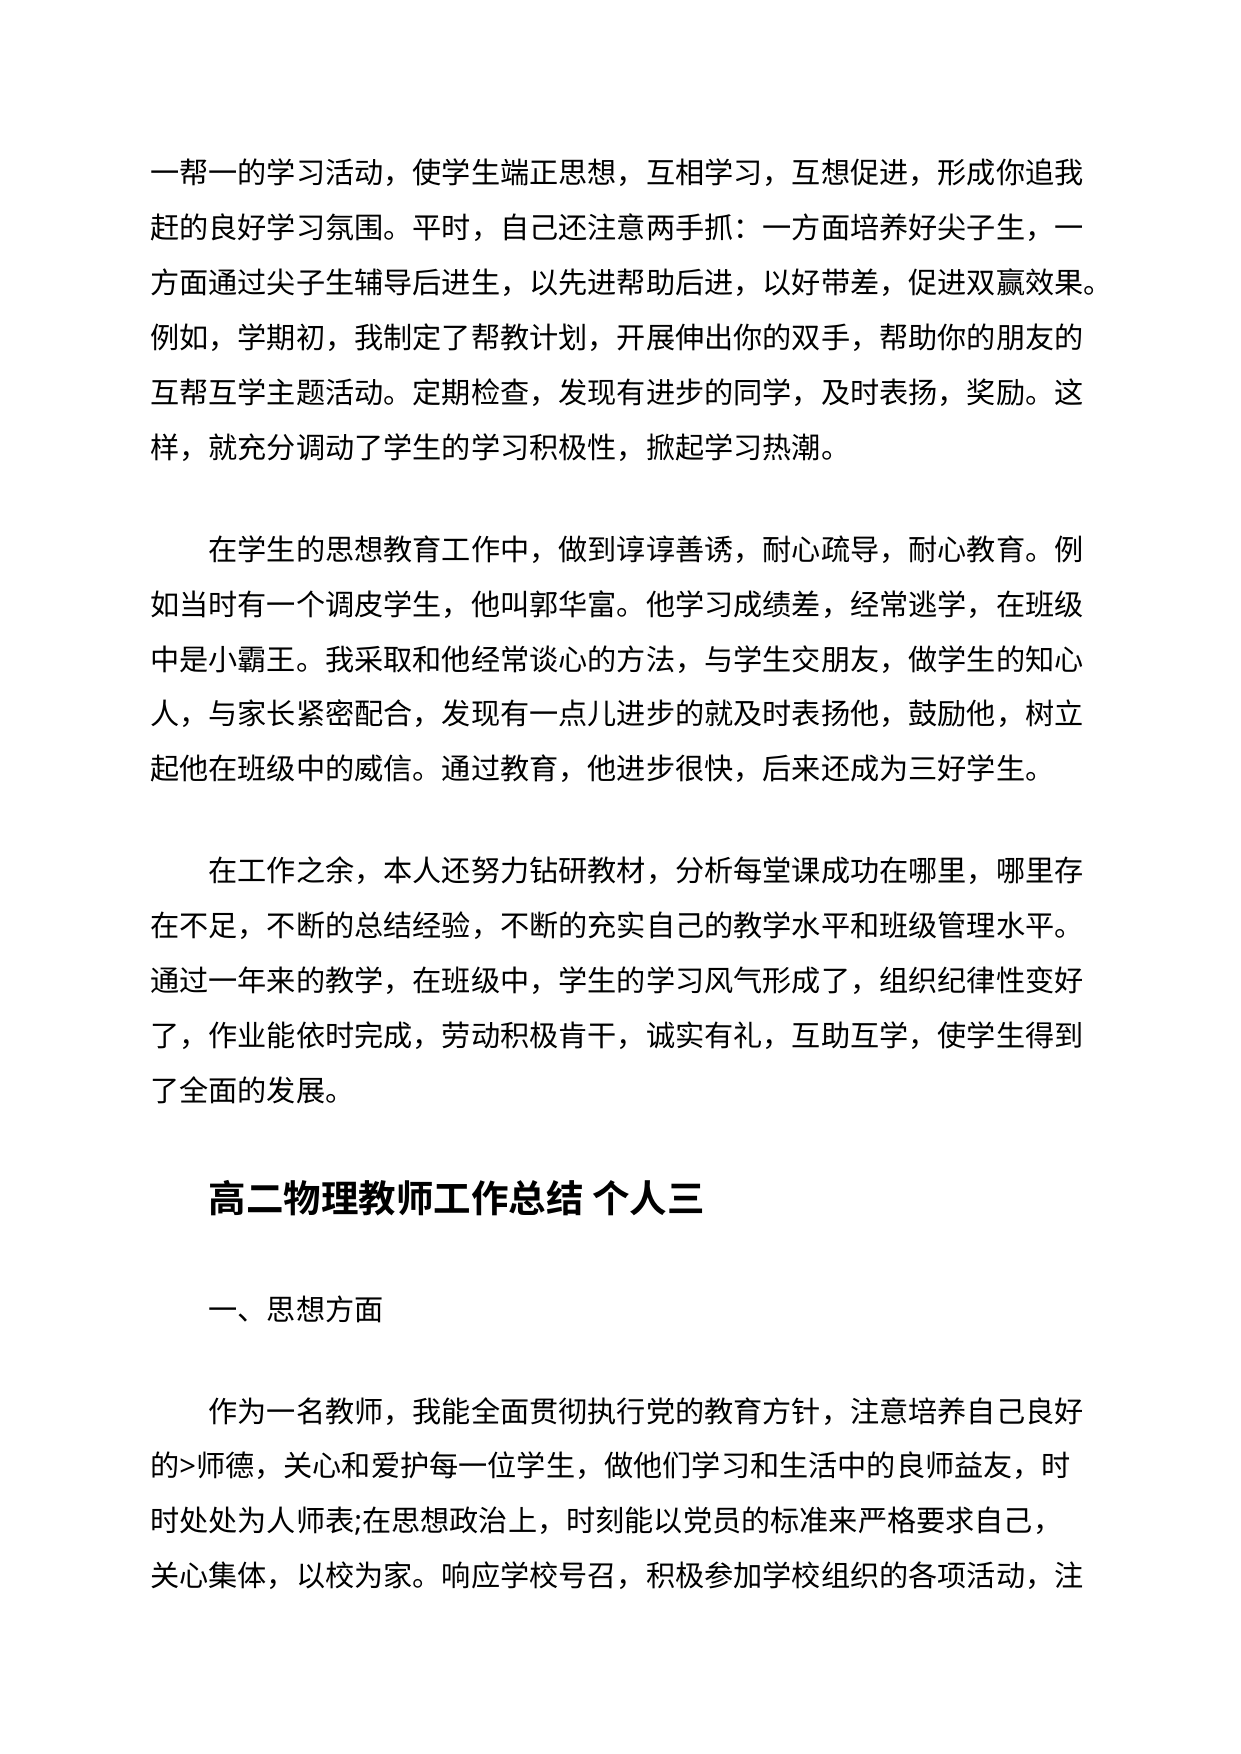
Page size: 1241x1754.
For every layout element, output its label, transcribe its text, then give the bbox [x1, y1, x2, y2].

text 在工作之余，本人还努力钻研教材，分析每堂课成功在哪里，哪里存在不足，不断的总结经验，不断的充实自己的教学水平和班级管理水平。通过一年来的教学，在班级中，学生的学习风气形成了，组织纪律性变好了，作业能依时完成，劳动积极肯干，诚实有礼，互助互学，使学生得到了全面的发展。 [150, 848, 1090, 1109]
text 在学生的思想教育工作中，做到谆谆善诱，耐心疏导，耐心教育。例如当时有一个调皮学生，他叫郭华富。他学习成绩差，经常逃学，在班级中是小霸王。我采取和他经常谈心的方法，与学生交朋友，做学生的知心人，与家长紧密配合，发现有一点儿进步的就及时表扬他，鼓励他，树立起他在班级中的威信。通过教育，他进步很快，后来还成为三好学生。 [150, 526, 1090, 788]
text 高二物理教师工作总结 个人三 [150, 1169, 1090, 1223]
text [150, 1388, 1090, 1595]
text 一、思想方面 [150, 1286, 1090, 1329]
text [150, 150, 1090, 467]
